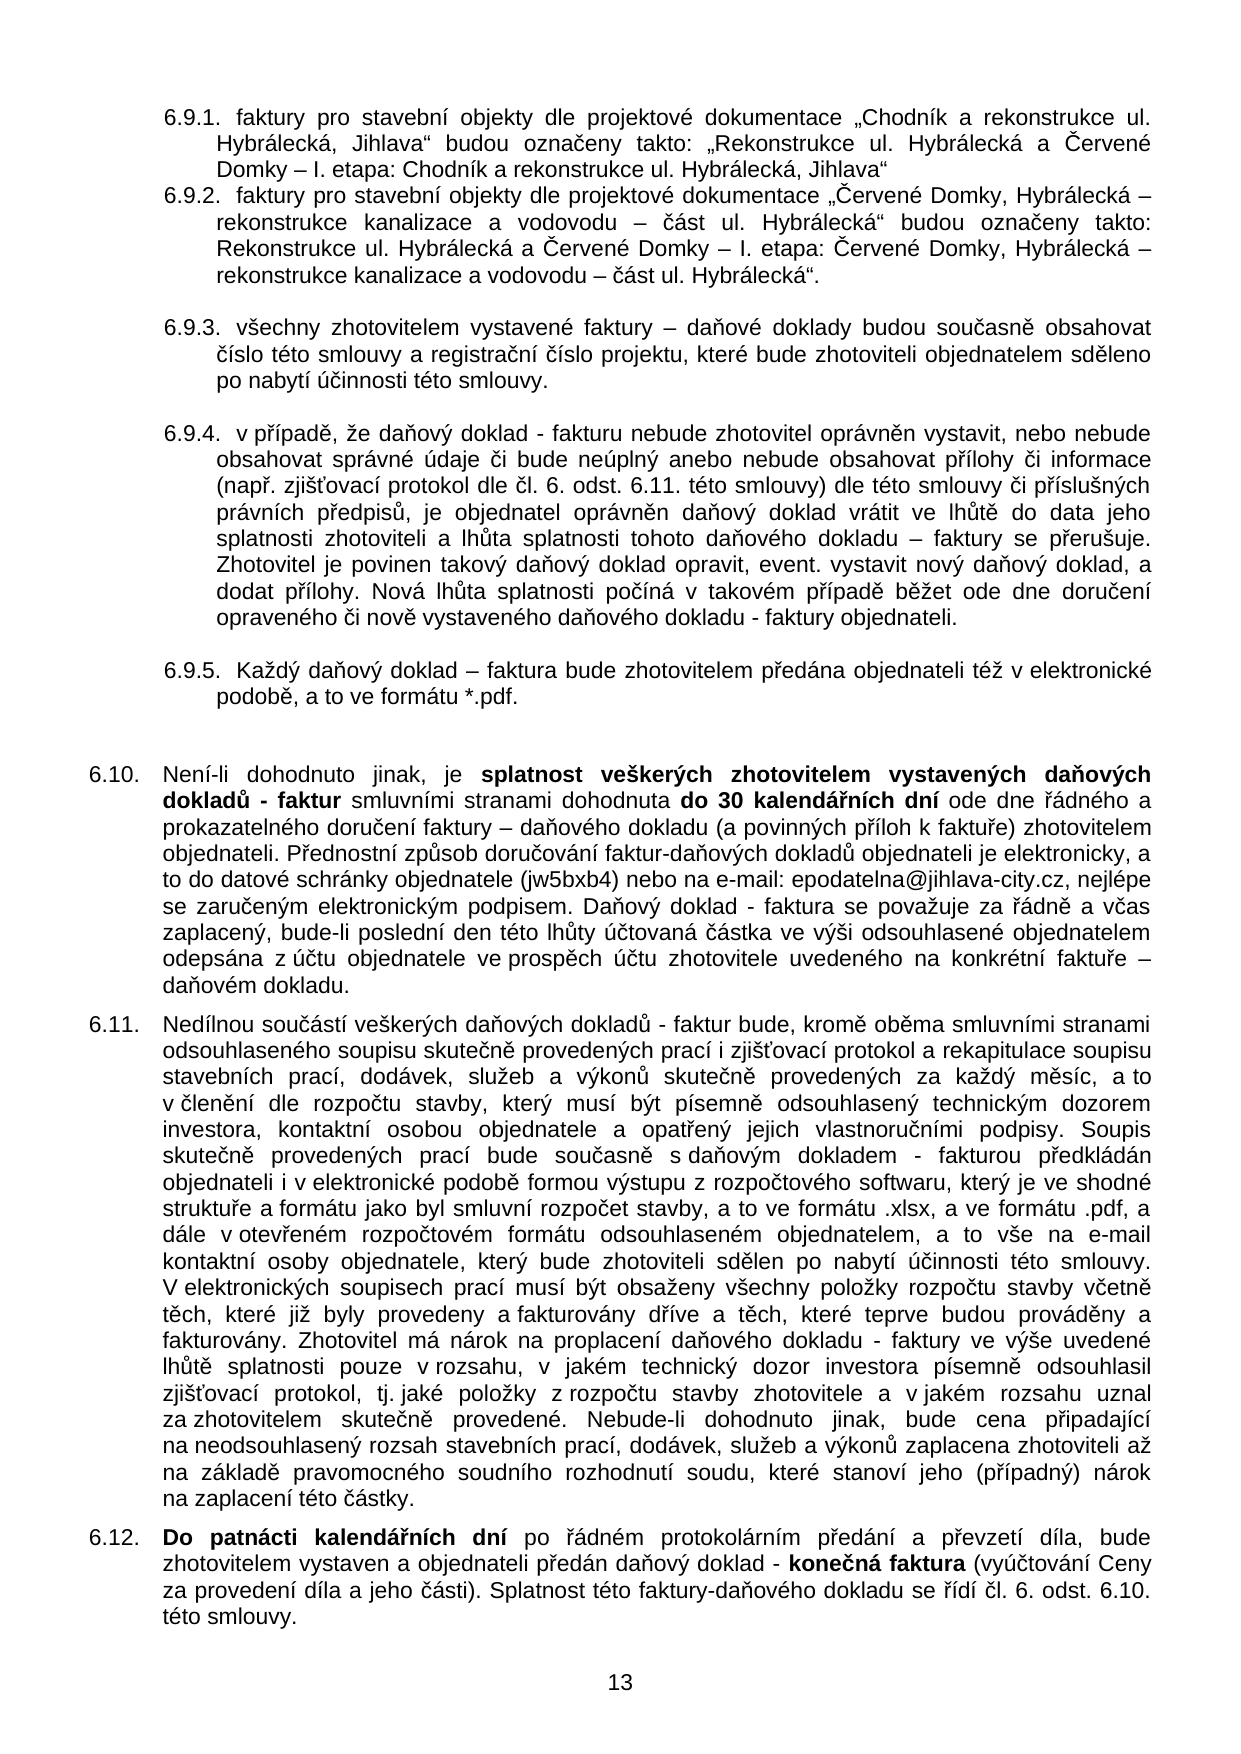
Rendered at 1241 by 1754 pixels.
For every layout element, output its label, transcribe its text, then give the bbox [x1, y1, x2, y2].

list Není-li dohodnuto jinak, je splatnost veškerých zhotovitelem vystavených daňových dokladů - faktur smluvními stranami dohodnuta do 30 kalendářních dní ode dne řádného a prokazatelného doručení faktury – daňového dokladu (a povinných příloh k faktuře) zhotovitelem objednateli. Přednostní způsob doručování faktur-daňových dokladů objednateli je elektronicky, a to do datové schránky objednatele (jw5bxb4) nebo na e-mail: epodatelna@jihlava-city.cz, nejlépe se zaručeným elektronickým podpisem. Daňový doklad - faktura se považuje za řádně a včas zaplacený, bude-li poslední den této lhůty účtovaná částka ve výši odsouhlasené objednatelem odepsána z účtu objednatele ve prospěch účtu zhotovitele uvedeného na konkrétní faktuře – daňovém dokladu. [89, 761, 1152, 998]
list Nedílnou součástí veškerých daňových dokladů - faktur bude, kromě oběma smluvními stranami odsouhlaseného soupisu skutečně provedených prací i zjišťovací protokol a rekapitulace soupisu stavebních prací, dodávek, služeb a výkonů skutečně provedených za každý měsíc, a to v členění dle rozpočtu stavby, který musí být písemně odsouhlasený technickým dozorem investora, kontaktní osobou objednatele a opatřený jejich vlastnoručními podpisy. Soupis skutečně provedených prací bude současně s daňovým dokladem - fakturou předkládán objednateli i v elektronické podobě formou výstupu z rozpočtového softwaru, který je ve shodné struktuře a formátu jako byl smluvní rozpočet stavby, a to ve formátu .xlsx, a ve formátu .pdf, a dále v otevřeném rozpočtovém formátu odsouhlaseném objednatelem, a to vše na e-mail kontaktní osoby objednatele, který bude zhotoviteli sdělen po nabytí účinnosti této smlouvy. V elektronických soupisech prací musí být obsaženy všechny položky rozpočtu stavby včetně těch, které již byly provedeny a fakturovány dříve a těch, které teprve budou prováděny a fakturovány. Zhotovitel má nárok na proplacení daňového dokladu - faktury ve výše uvedené lhůtě splatnosti pouze v rozsahu, v jakém technický dozor investora písemně odsouhlasil zjišťovací protokol, tj. jaké položky z rozpočtu stavby zhotovitele a v jakém rozsahu uznal za zhotovitelem skutečně provedené. Nebude-li dohodnuto jinak, bude cena připadající na neodsouhlasený rozsah stavebních prací, dodávek, služeb a výkonů zaplacena zhotoviteli až na základě pravomocného soudního rozhodnutí soudu, které stanoví jeho (případný) nárok na zaplacení této částky. [89, 1011, 1152, 1511]
list všechny zhotovitelem vystavené faktury – daňové doklady budou současně obsahovat číslo této smlouvy a registrační číslo projektu, které bude zhotoviteli objednatelem sděleno po nabytí účinnosti této smlouvy. [164, 314, 1152, 393]
list Do patnácti kalendářních dní po řádném protokolárním předání a převzetí díla, bude zhotovitelem vystaven a objednateli předán daňový doklad - konečná faktura (vyúčtování Ceny za provedení díla a jeho části). Splatnost této faktury-daňového dokladu se řídí čl. 6. odst. 6.10. této smlouvy. [89, 1524, 1152, 1629]
list Každý daňový doklad – faktura bude zhotovitelem předána objednateli též v elektronické podobě, a to ve formátu *.pdf. [164, 657, 1152, 709]
list faktury pro stavební objekty dle projektové dokumentace „Červené Domky, Hybrálecká – rekonstrukce kanalizace a vodovodu – část ul. Hybrálecká“ budou označeny takto: Rekonstrukce ul. Hybrálecká a Červené Domky – I. etapa: Červené Domky, Hybrálecká – rekonstrukce kanalizace a vodovodu – část ul. Hybrálecká“. [164, 182, 1152, 288]
list faktury pro stavební objekty dle projektové dokumentace „Chodník a rekonstrukce ul. Hybrálecká, Jihlava“ budou označeny takto: „Rekonstrukce ul. Hybrálecká a Červené Domky – I. etapa: Chodník a rekonstrukce ul. Hybrálecká, Jihlava“ [164, 103, 1152, 182]
list v případě, že daňový doklad - fakturu nebude zhotovitel oprávněn vystavit, nebo nebude obsahovat správné údaje či bude neúplný anebo nebude obsahovat přílohy či informace (např. zjišťovací protokol dle čl. 6. odst. 6.11. této smlouvy) dle této smlouvy či příslušných právních předpisů, je objednatel oprávněn daňový doklad vrátit ve lhůtě do data jeho splatnosti zhotoviteli a lhůta splatnosti tohoto daňového dokladu – faktury se přerušuje. Zhotovitel je povinen takový daňový doklad opravit, event. vystavit nový daňový doklad, a dodat přílohy. Nová lhůta splatnosti počíná v takovém případě běžet ode dne doručení opraveného či nově vystaveného daňového dokladu - faktury objednateli. [164, 420, 1152, 631]
